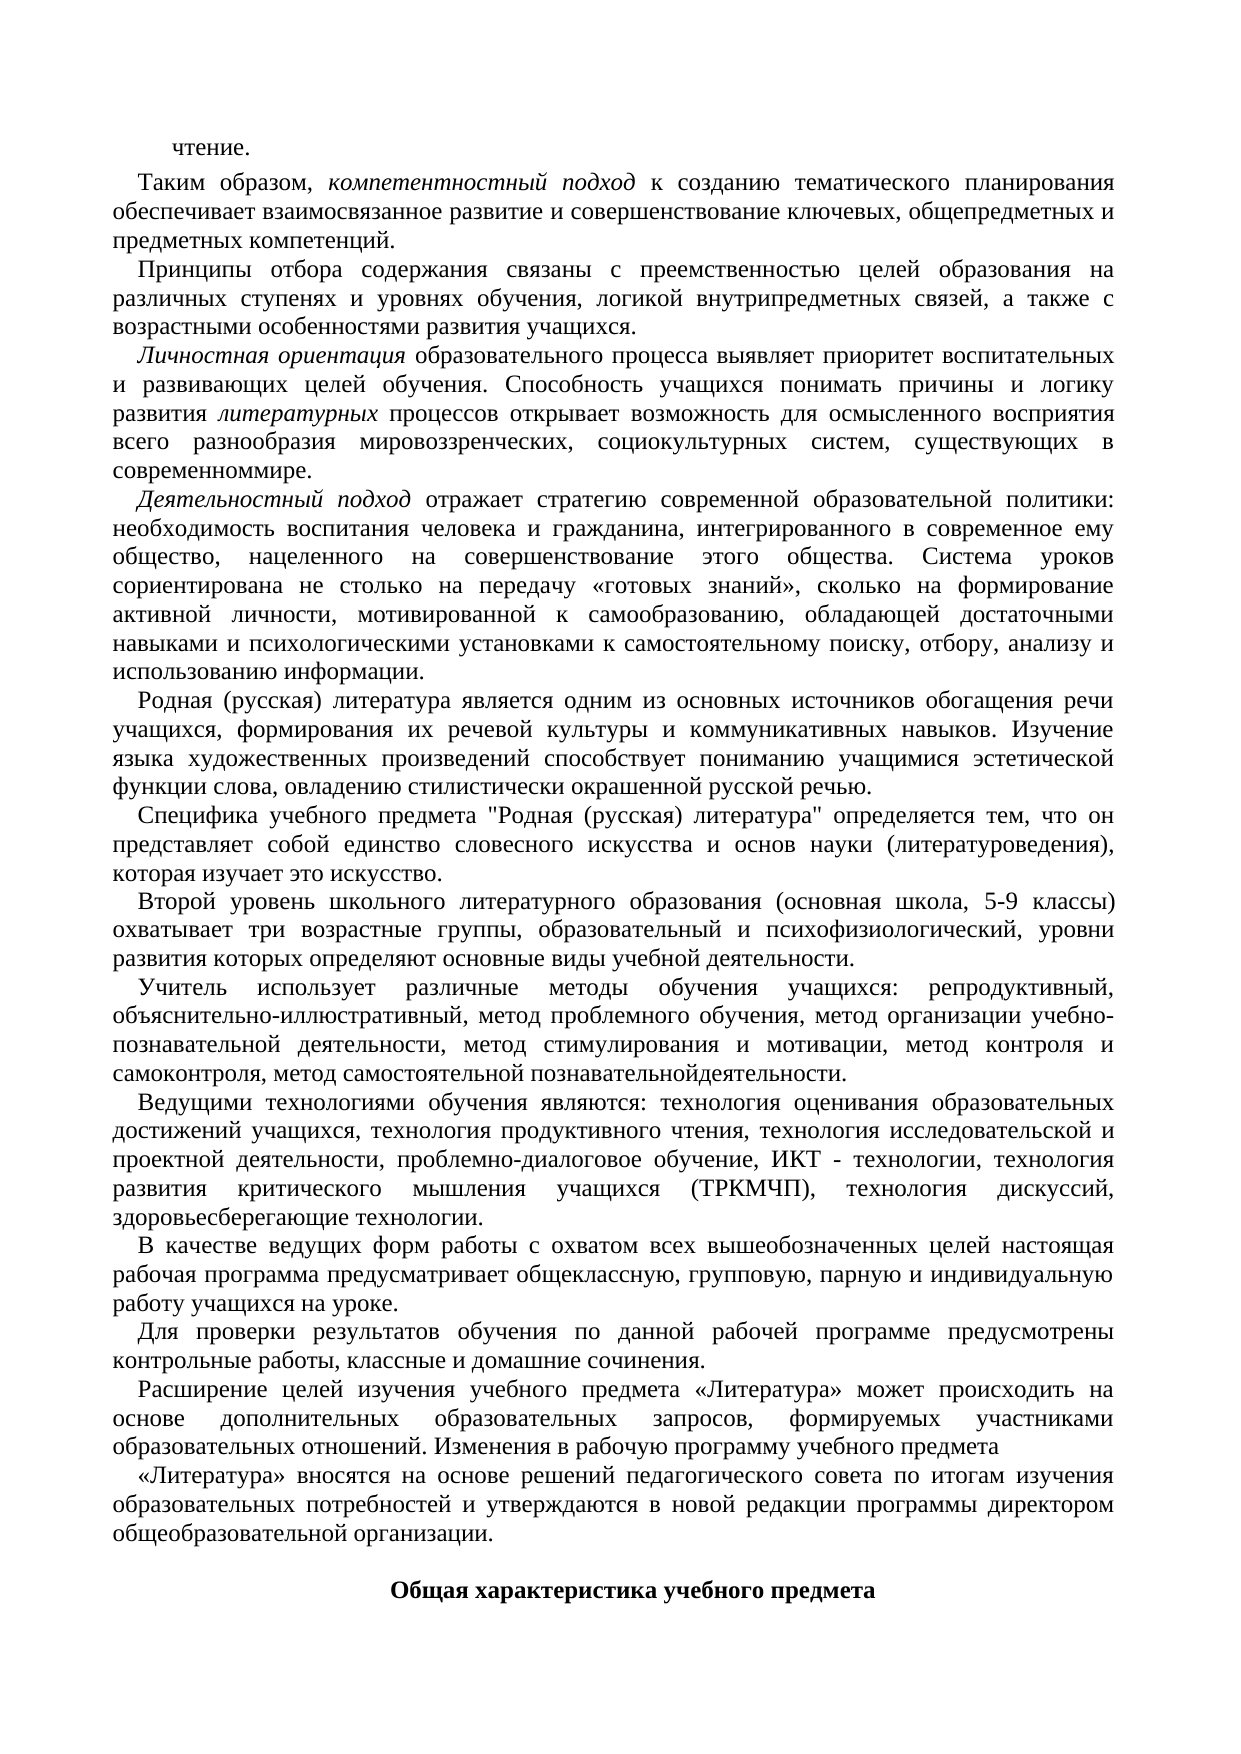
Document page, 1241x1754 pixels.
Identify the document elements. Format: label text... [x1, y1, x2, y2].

text Второй уровень школьного литературного образования (основная школа, 5-9 классы) охватывает три возрастные группы, образовательный и психофизиологический, уровни развития которых определяют основные виды учебной деятельности. [112, 887, 1115, 971]
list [127, 133, 1114, 161]
text Общая характеристика учебного предмета [112, 1575, 1128, 1604]
text Деятельностный подход отражает стратегию современной образовательной политики: необходимость воспитания человека и гражданина, интегрированного в современное ему общество, нацеленного на совершенствование этого общества. Система уроков сориентирована не столько на передачу «готовых знаний», сколько на формирование активной личности, мотивированной к самообразованию, обладающей достаточными навыками и психологическими установками к самостоятельному поиску, отбору, анализу и использованию информации. [112, 484, 1115, 685]
text Ведущими технологиями обучения являются: технология оценивания образовательных достижений учащихся, технология продуктивного чтения, технология исследовательской и проектной деятельности, проблемно-диалоговое обучение, ИКТ - технологии, технология развития критического мышления учащихся (ТРКМЧП), технология дискуссий, здоровьесберегающие технологии. [112, 1087, 1115, 1231]
text Личностная ориентация образовательного процесса выявляет приоритет воспитательных и развивающих целей обучения. Способность учащихся понимать причины и логику развития литературных процессов открывает возможность для осмысленного восприятия всего разнообразия мировоззренческих, социокультурных систем, существующих в современноммире. [112, 340, 1115, 484]
text Специфика учебного предмета "Родная (русская) литература" определяется тем, что он представляет собой единство словесного искусства и основ науки (литературоведения), которая изучает это искусство. [112, 800, 1115, 886]
text Таким образом, компетентностный подход к созданию тематического планирования обеспечивает взаимосвязанное развитие и совершенствование ключевых, общепредметных и предметных компетенций. [112, 167, 1115, 253]
text Для проверки результатов обучения по данной рабочей программе предусмотрены контрольные работы, классные и домашние сочинения. [112, 1317, 1115, 1373]
text Принципы отбора содержания связаны с преемственностью целей образования на различных ступенях и уровнях обучения, логикой внутрипредметных связей, а также с возрастными особенностями развития учащихся. [112, 254, 1115, 340]
text Расширение целей изучения учебного предмета «Литература» может происходить на основе дополнительных образовательных запросов, формируемых участниками образовательных отношений. Изменения в рабочую программу учебного предмета [112, 1374, 1114, 1460]
text Родная (русская) литература является одним из основных источников обогащения речи учащихся, формирования их речевой культуры и коммуникативных навыков. Изучение языка художественных произведений способствует пониманию учащимися эстетической функции слова, овладению стилистически окрашенной русской речью. [112, 685, 1114, 800]
text В качестве ведущих форм работы с охватом всех вышеобозначенных целей настоящая рабочая программа предусматривает общеклассную, групповую, парную и индивидуальную работу учащихся на уроке. [112, 1231, 1114, 1317]
text Учитель использует различные методы обучения учащихся: репродуктивный, объяснительно-иллюстративный, метод проблемного обучения, метод организации учебно- познавательной деятельности, метод стимулирования и мотивации, метод контроля и самоконтроля, метод самостоятельной познавательнойдеятельности. [112, 972, 1115, 1087]
text «Литература» вносятся на основе решений педагогического совета по итогам изучения образовательных потребностей и утверждаются в новой редакции программы директором общеобразовательной организации. [112, 1460, 1115, 1546]
